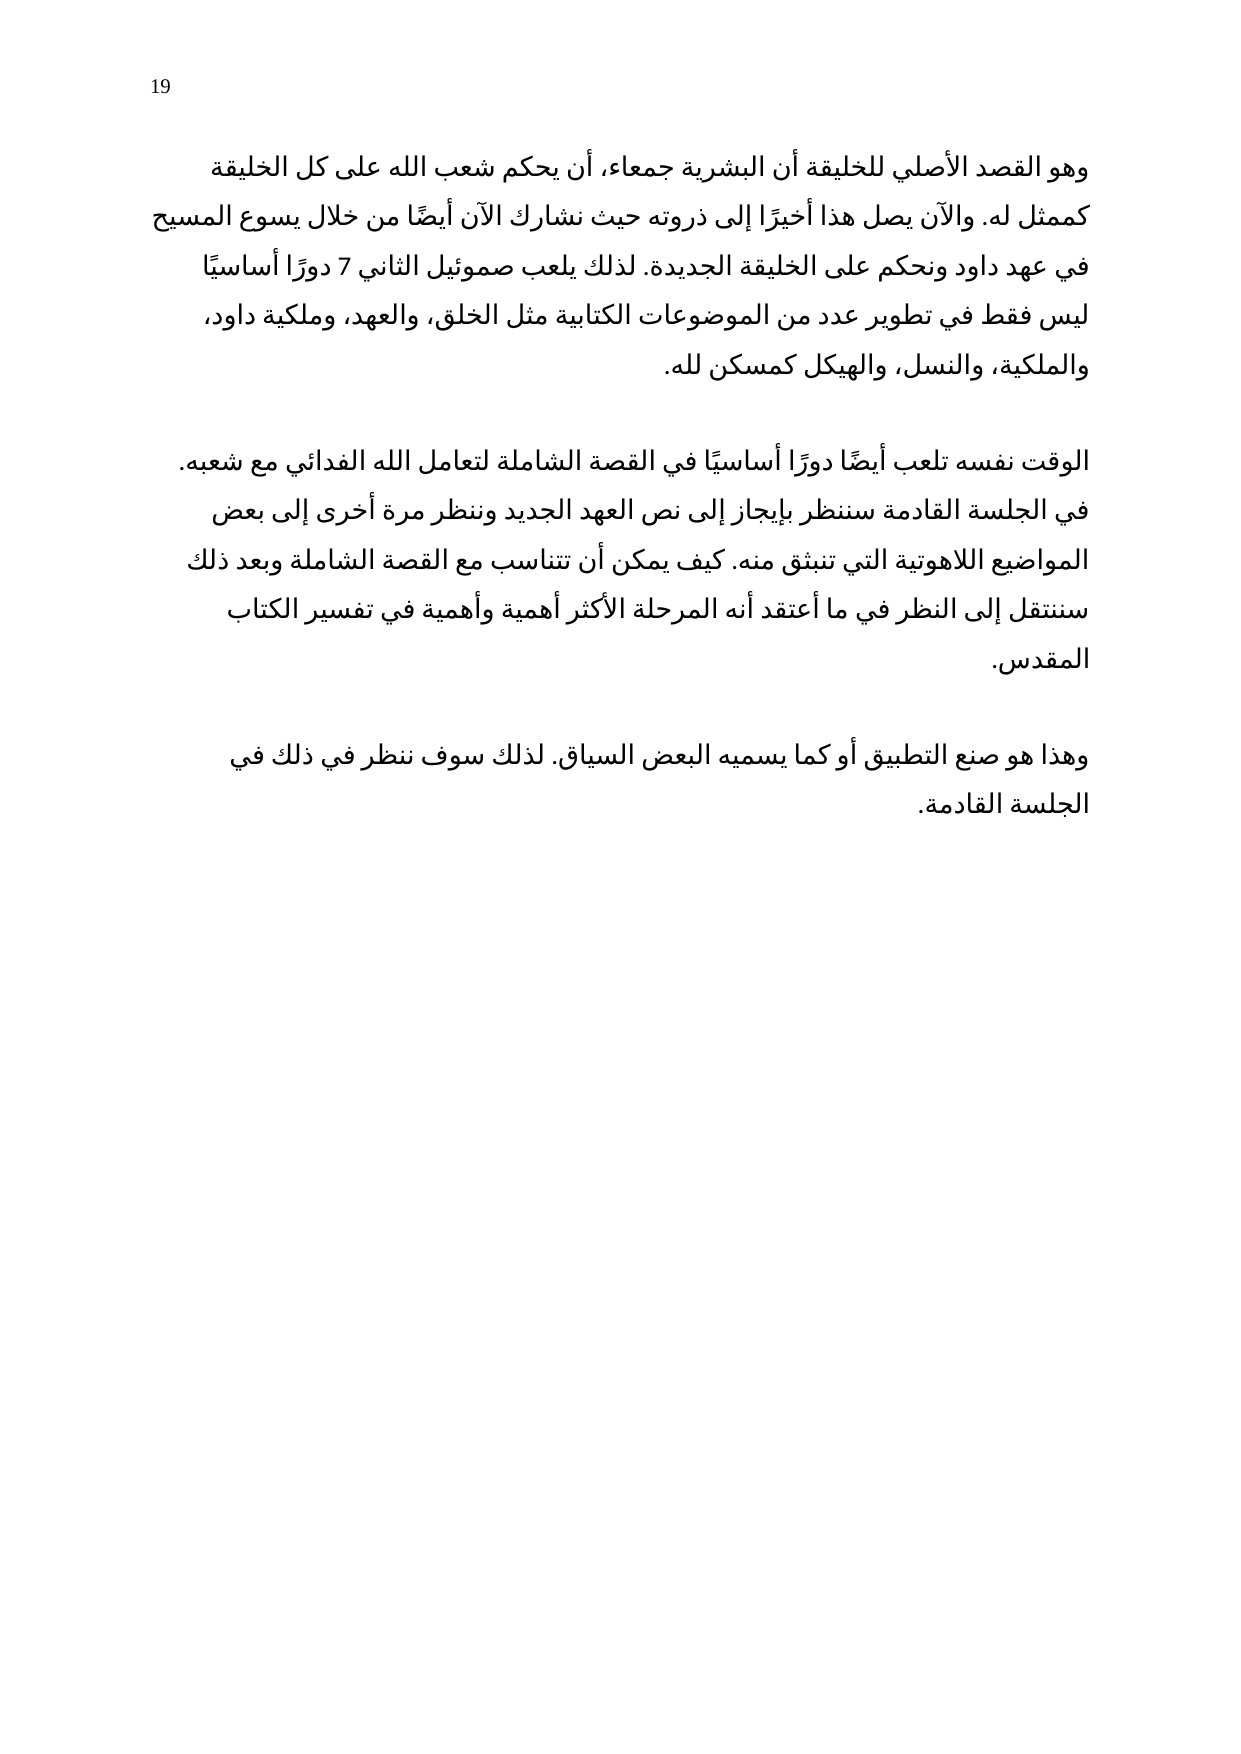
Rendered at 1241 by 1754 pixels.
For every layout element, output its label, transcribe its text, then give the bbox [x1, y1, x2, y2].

text وهذا هو صنع التطبيق أو كما يسميه البعض السياق. لذلك سوف ننظر في ذلك في الجلسة القادمة. [150, 738, 1090, 821]
text الوقت نفسه تلعب أيضًا دورًا أساسيًا في القصة الشاملة لتعامل الله الفدائي مع شعبه. في الجلسة القادمة سننظر بإيجاز إلى نص العهد الجديد وننظر مرة أخرى إلى بعض المواضيع اللاهوتية التي تنبثق منه. كيف يمكن أن تتناسب مع القصة الشاملة وبعد ذلك سننتقل إلى النظر في ما أعتقد أنه المرحلة الأكثر أهمية وأهمية في تفسير الكتاب المقدس. [150, 444, 1090, 675]
text وهو القصد الأصلي للخليقة أن البشرية جمعاء، أن يحكم شعب الله على كل الخليقة كممثل له. والآن يصل هذا أخيرًا إلى ذروته حيث نشارك الآن أيضًا من خلال يسوع المسيح في عهد داود ونحكم على الخليقة الجديدة. لذلك يلعب صموئيل الثاني 7 دورًا أساسيًا ليس فقط في تطوير عدد من الموضوعات الكتابية مثل الخلق، والعهد، وملكية داود، والملكية، والنسل، والهيكل كمسكن لله. [150, 150, 1090, 381]
